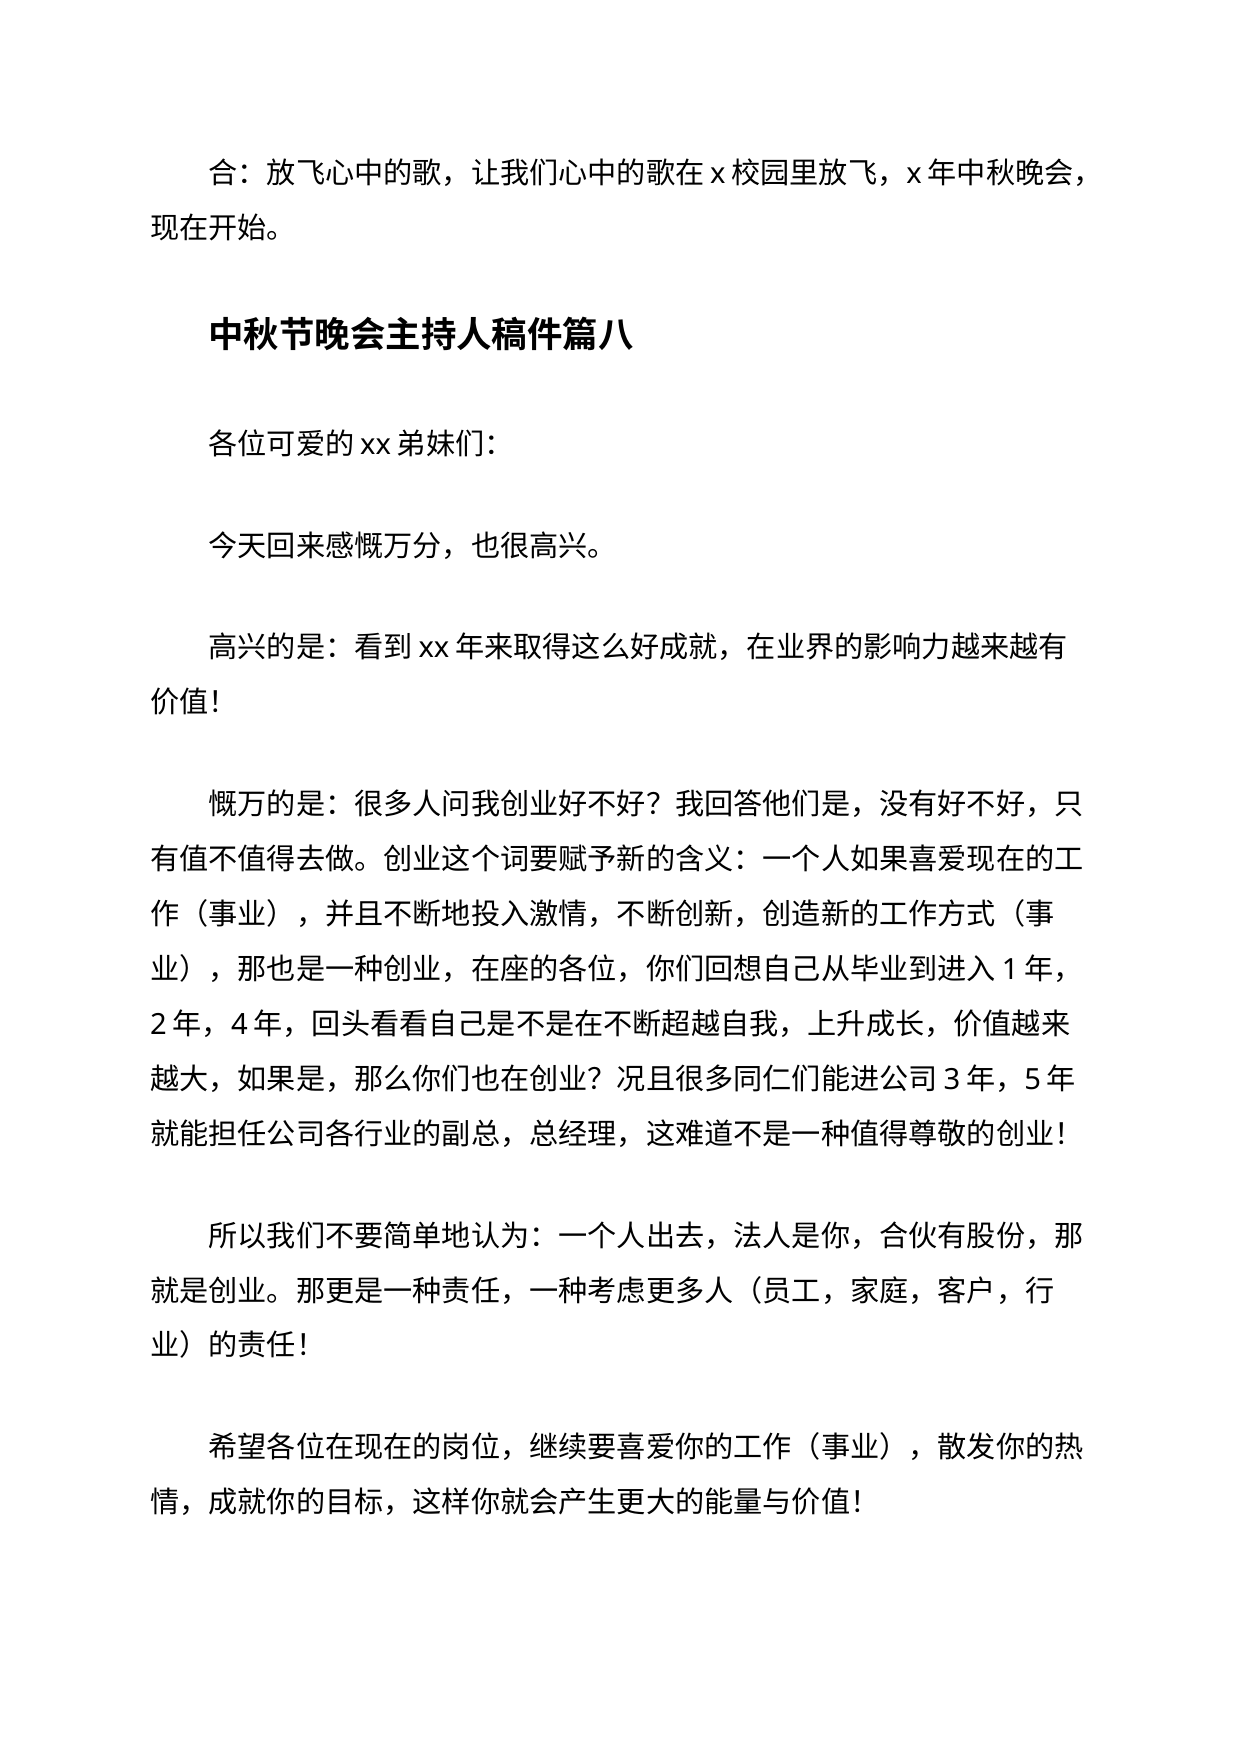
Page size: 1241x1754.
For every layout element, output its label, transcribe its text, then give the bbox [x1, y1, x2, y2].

text 慨万的是：很多人问我创业好不好？我回答他们是，没有好不好，只有值不值得去做。创业这个词要赋予新的含义：一个人如果喜爱现在的工作（事业），并且不断地投入激情，不断创新，创造新的工作方式（事业），那也是一种创业，在座的各位，你们回想自己从毕业到进入1年，2年，4年，回头看看自己是不是在不断超越自我，上升成长，价值越来越大，如果是，那么你们也在创业？况且很多同仁们能进公司3年，5年就能担任公司各行业的副总，总经理，这难道不是一种值得尊敬的创业！ [150, 781, 1090, 1153]
text 所以我们不要简单地认为：一个人出去，法人是你，合伙有股份，那就是创业。那更是一种责任，一种考虑更多人（员工，家庭，客户，行业）的责任！ [150, 1212, 1090, 1364]
text 高兴的是：看到xx年来取得这么好成就，在业界的影响力越来越有价值！ [150, 624, 1090, 721]
text 各位可爱的xx弟妹们： [150, 420, 1090, 463]
text 中秋节晚会主持人稿件篇八 [150, 307, 1090, 358]
text 今天回来感慨万分，也很高兴。 [150, 522, 1090, 564]
text 希望各位在现在的岗位，继续要喜爱你的工作（事业），散发你的热情，成就你的目标，这样你就会产生更大的能量与价值！ [150, 1424, 1090, 1521]
text 合：放飞心中的歌，让我们心中的歌在x校园里放飞，x年中秋晚会，现在开始。 [150, 150, 1090, 247]
